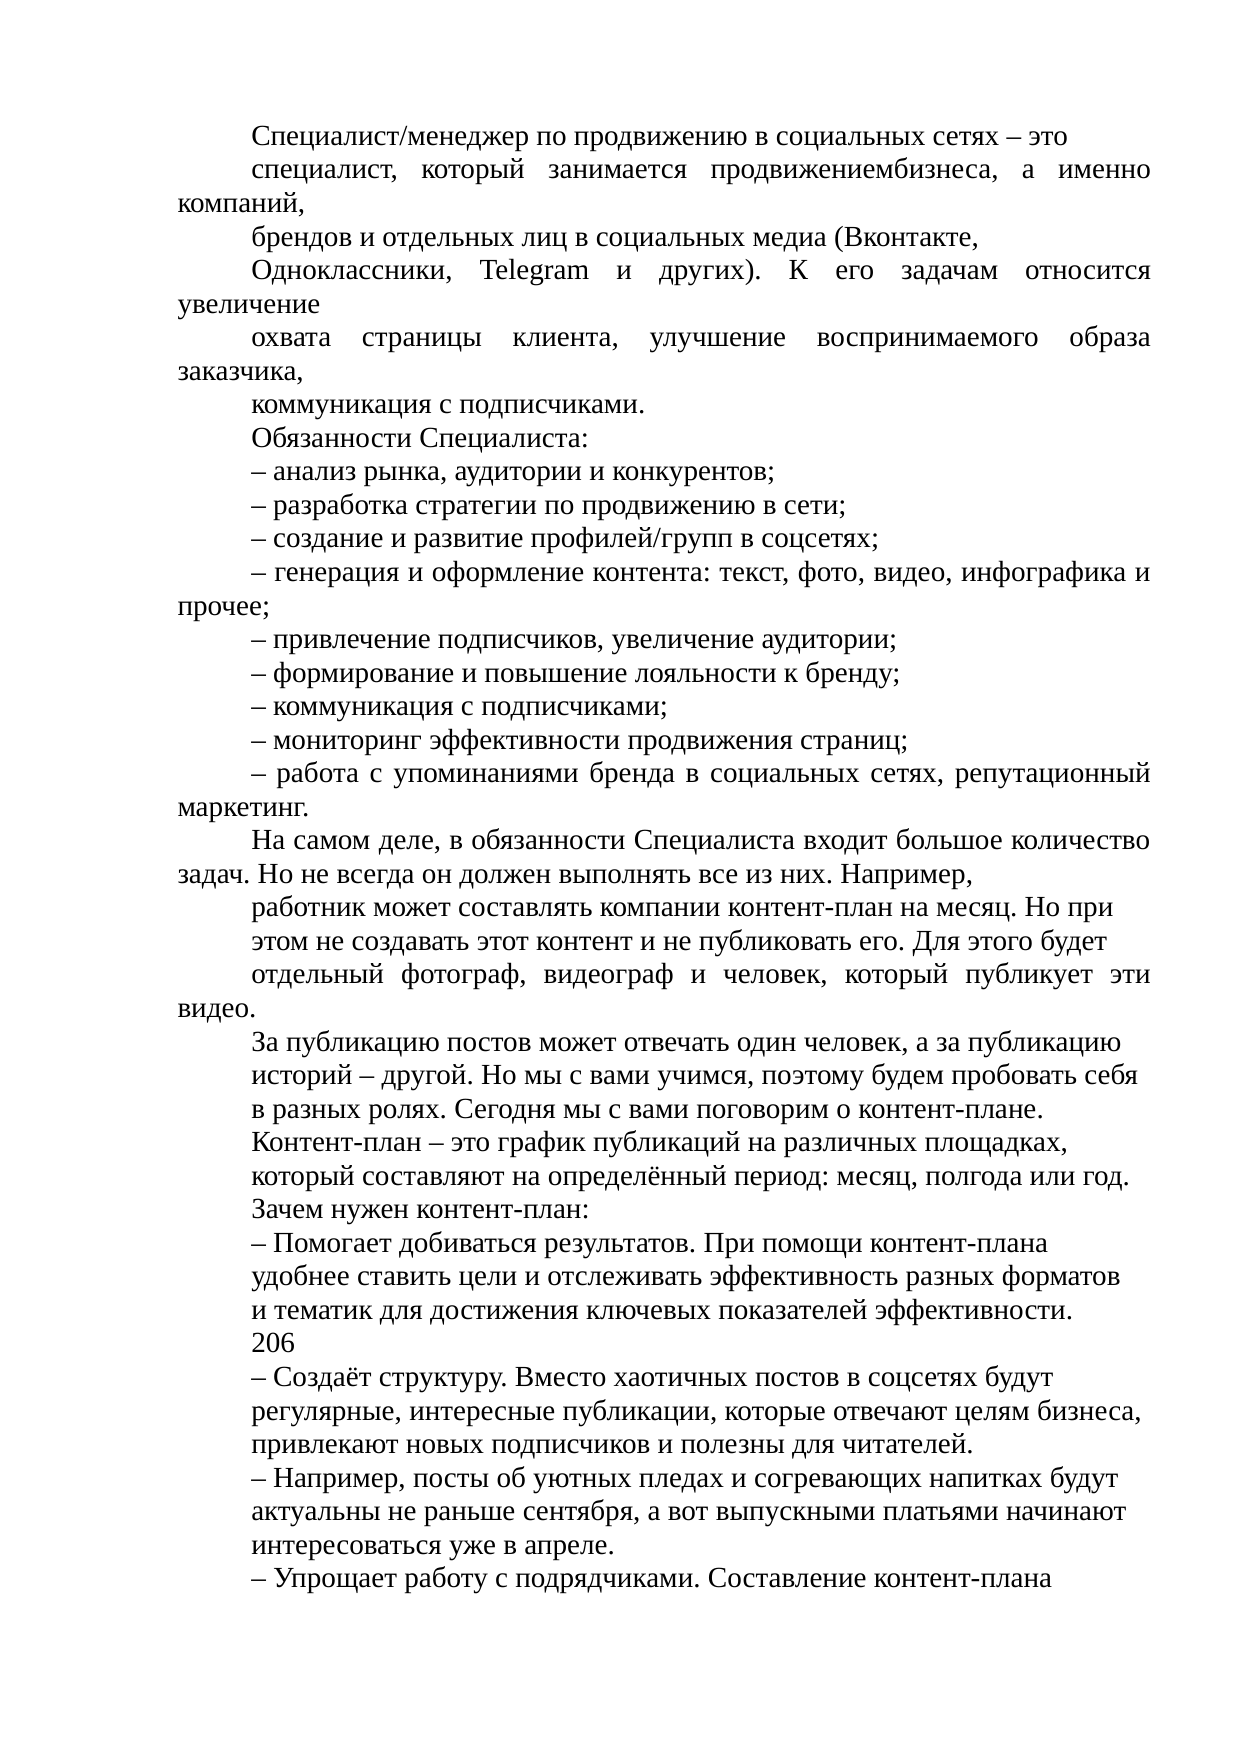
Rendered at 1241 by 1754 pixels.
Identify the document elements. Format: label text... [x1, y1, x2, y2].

text работник может составлять компании контент-план на месяц. Но при [177, 889, 1152, 923]
text и тематик для достижения ключевых показателей эффективности. [177, 1292, 1152, 1326]
text – Упрощает работу с подрядчиками. Составление контент-плана [177, 1560, 1152, 1594]
text – создание и развитие профилей/групп в соцсетях; [177, 521, 1152, 554]
text Контент-план – это график публикаций на различных площадках, [177, 1124, 1152, 1158]
text – анализ рынка, аудитории и конкурентов; [177, 453, 1152, 487]
text этом не создавать этот контент и не публиковать его. Для этого будет [177, 923, 1152, 957]
text отдельный фотограф, видеограф и человек, который публикует эти видео. [177, 957, 1152, 1024]
text интересоваться уже в апреле. [177, 1527, 1152, 1560]
text историй – другой. Но мы с вами учимся, поэтому будем пробовать себя [177, 1057, 1152, 1091]
text Зачем нужен контент-план: [177, 1191, 1152, 1225]
text специалист, который занимается продвижениембизнеса, а именно компаний, [177, 152, 1152, 219]
text – привлечение подписчиков, увеличение аудитории; [177, 621, 1152, 655]
text привлекают новых подписчиков и полезны для читателей. [177, 1426, 1152, 1460]
text – разработка стратегии по продвижению в сети; [177, 487, 1152, 521]
text Одноклассники, Telegram и других). К его задачам относится увеличение [177, 252, 1152, 319]
text – генерация и оформление контента: текст, фото, видео, инфографика и прочее; [177, 554, 1152, 621]
text – Создаёт структуру. Вместо хаотичных постов в соцсетях будут [177, 1359, 1152, 1393]
text охвата страницы клиента, улучшение воспринимаемого образа заказчика, [177, 319, 1152, 386]
text – формирование и повышение лояльности к бренду; [177, 655, 1152, 688]
text Специалист/менеджер по продвижению в социальных сетях – это [177, 118, 1152, 152]
text За публикацию постов может отвечать один человек, а за публикацию [177, 1024, 1152, 1057]
text коммуникация с подписчиками. [177, 386, 1152, 420]
text в разных ролях. Сегодня мы с вами поговорим о контент-плане. [177, 1091, 1152, 1124]
text – работа с упоминаниями бренда в социальных сетях, репутационный маркетинг. [177, 755, 1152, 822]
text Обязанности Специалиста: [177, 420, 1152, 453]
text – Например, посты об уютных пледах и согревающих напитках будут [177, 1460, 1152, 1493]
text На самом деле, в обязанности Специалиста входит большое количество задач. Но не всегда он должен выполнять все из них. Например, [177, 822, 1152, 889]
text 206 [177, 1326, 1152, 1359]
text который составляют на определённый период: месяц, полгода или год. [177, 1158, 1152, 1191]
text – коммуникация с подписчиками; [177, 688, 1152, 722]
text регулярные, интересные публикации, которые отвечают целям бизнеса, [177, 1393, 1152, 1426]
text – Помогает добиваться результатов. При помощи контент-плана [177, 1225, 1152, 1258]
text актуальны не раньше сентября, а вот выпускными платьями начинают [177, 1493, 1152, 1527]
text – мониторинг эффективности продвижения страниц; [177, 722, 1152, 755]
text удобнее ставить цели и отслеживать эффективность разных форматов [177, 1258, 1152, 1292]
text брендов и отдельных лиц в социальных медиа (Вконтакте, [177, 219, 1152, 252]
